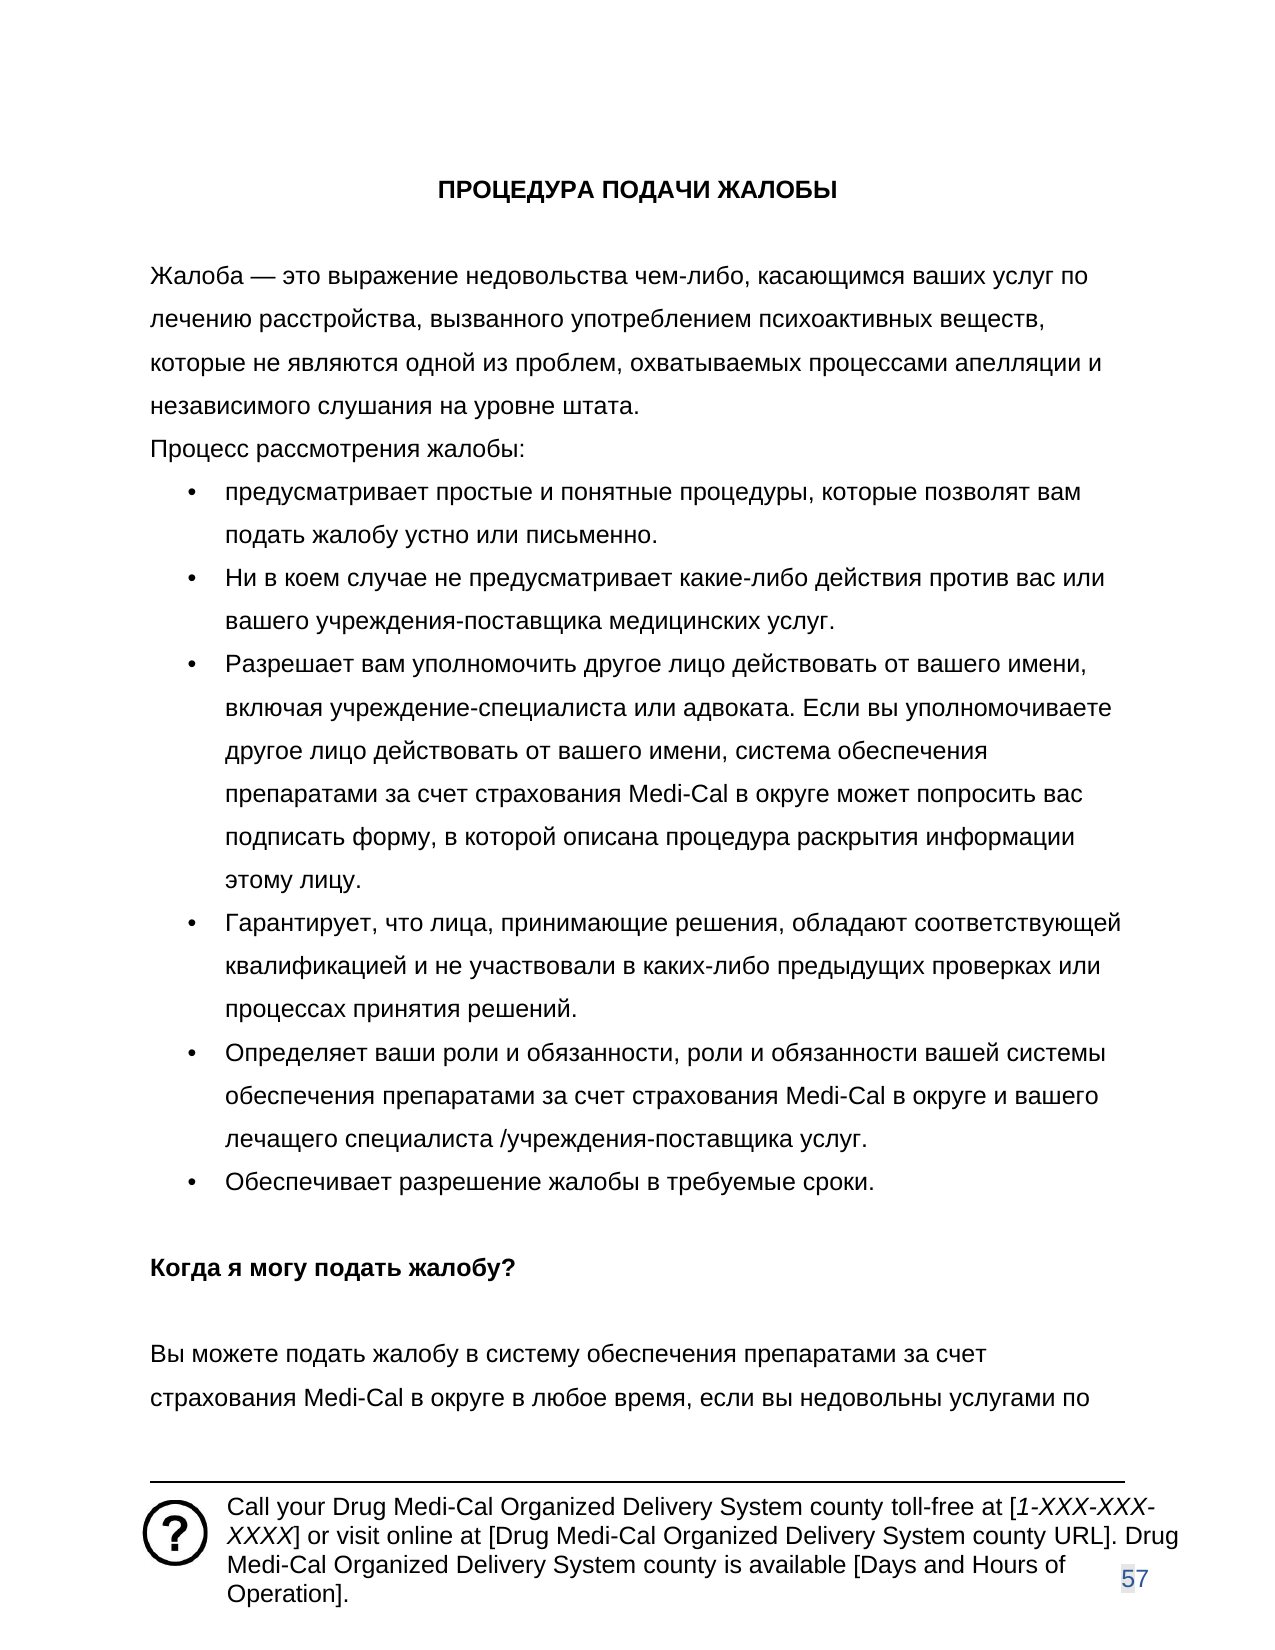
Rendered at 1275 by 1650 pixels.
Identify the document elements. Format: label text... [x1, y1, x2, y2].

text Когда я могу подать жалобу? [150, 1253, 1125, 1282]
list Ни в коем случае не предусматривает какие-либо действия против вас или вашего учреждения-поставщика медицинских услуг. [187, 563, 1125, 635]
list Обеспечивает разрешение жалобы в требуемые сроки. [187, 1167, 1125, 1196]
text Процесс рассмотрения жалобы: [150, 434, 1125, 462]
list Гарантирует, что лица, принимающие решения, обладают соответствующей квалификацией и не участвовали в каких-либо предыдущих проверках или процессах принятия решений. [187, 908, 1125, 1023]
list Определяет ваши роли и обязанности, роли и обязанности вашей системы обеспечения препаратами за счет страхования Medi-Cal в округе и вашего лечащего специалиста /учреждения-поставщика услуг. [187, 1037, 1125, 1152]
text Жалоба — это выражение недовольства чем-либо, касающимся ваших услуг по лечению расстройства, вызванного употреблением психоактивных веществ, которые не являются одной из проблем, охватываемых процессами апелляции и независимого слушания на уровне штата. [150, 261, 1125, 419]
subtitle ПРОЦЕДУРА ПОДАЧИ ЖАЛОБЫ [150, 175, 1125, 204]
list предусматривает простые и понятные процедуры, которые позволят вам подать жалобу устно или письменно. [187, 477, 1125, 549]
list Разрешает вам уполномочить другое лицо действовать от вашего имени, включая учреждение-специалиста или адвоката. Если вы уполномочиваете другое лицо действовать от вашего имени, система обеспечения препаратами за счет страхования Medi-Cal в округе может попросить вас подписать форму, в которой описана процедура раскрытия информации этому лицу. [187, 649, 1125, 894]
picture [142, 1500, 208, 1566]
